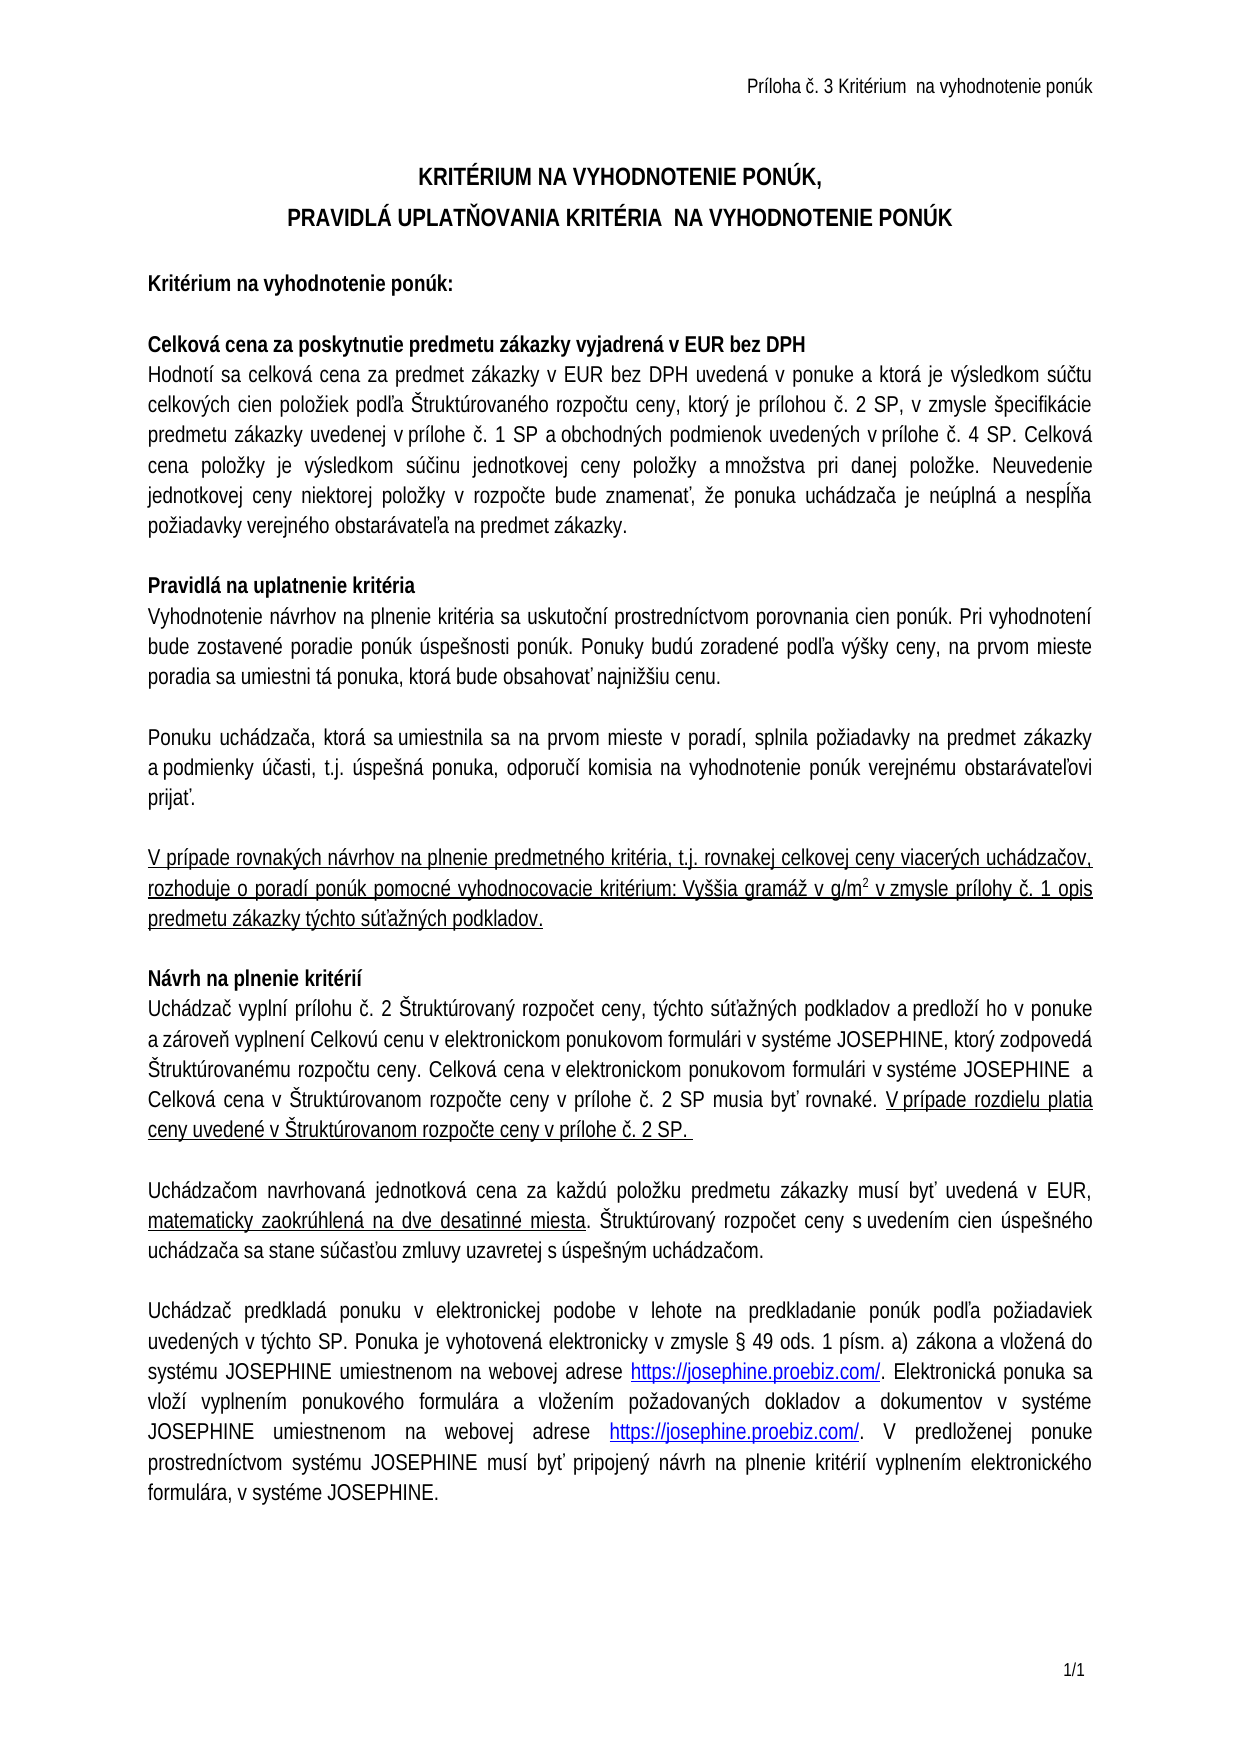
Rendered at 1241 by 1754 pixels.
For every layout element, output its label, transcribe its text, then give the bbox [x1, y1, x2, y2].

text V prípade rovnakých návrhov na plnenie predmetného kritéria, t.j. rovnakej celkovej ceny viacerých uchádzačov, rozhoduje o poradí ponúk pomocné vyhodnocovacie kritérium: Vyššia gramáž v g/m2 v zmysle prílohy č. 1 opis predmetu zákazky týchto súťažných podkladov. [148, 868, 1093, 897]
text Uchádzač predkladá ponuku v elektronickej podobe v lehote na predkladanie ponúk podľa požiadaviek uvedených v týchto SP. Ponuka je vyhotovená elektronicky v zmysle § 49 ods. 1 písm. a) zákona a vložená do systému JOSEPHINE umiestnenom na webovej adrese https://josephine.proebiz.com/. Elektronická ponuka sa vloží vyplnením ponukového formulára a vložením požadovaných dokladov a dokumentov v systéme JOSEPHINE umiestnenom na webovej adrese https://josephine.proebiz.com/. V predloženej ponuke prostredníctvom systému JOSEPHINE musí byť pripojený návrh na plnenie kritérií vyplnením elektronického formulára, v systéme JOSEPHINE. [148, 1297, 1093, 1505]
text Hodnotí sa celková cena za predmet zákazky v EUR bez DPH uvedená v ponuke a ktorá je výsledkom súčtu celkových cien položiek podľa Štruktúrovaného rozpočtu ceny, ktorý je prílohou č. 2 SP, v zmysle špecifikácie predmetu zákazky uvedenej v prílohe č. 1 SP a obchodných podmienok uvedených v prílohe č. 4 SP. Celková cena položky je výsledkom súčinu jednotkovej ceny položky a množstva pri danej položke. Neuvedenie jednotkovej ceny niektorej položky v rozpočte bude znamenať, že ponuka uchádzača je neúplná a nespĺňa požiadavky verejného obstarávateľa na predmet zákazky. [148, 361, 1093, 538]
text Kritérium na vyhodnotenie ponúk: [148, 270, 1093, 297]
text PRAVIDLÁ UPLATŇOVANIA KRITÉRIA NA VYHODNOTENIE PONÚK [148, 203, 1093, 231]
text Pravidlá na uplatnenie kritéria [148, 572, 1093, 599]
text Uchádzač vyplní prílohu č. 2 Štruktúrovaný rozpočet ceny, týchto súťažných podkladov a predloží ho v ponuke a zároveň vyplnení Celkovú cenu v elektronickom ponukovom formulári v systéme JOSEPHINE, ktorý zodpovedá Štruktúrovanému rozpočtu ceny. Celková cena v elektronickom ponukovom formulári v systéme JOSEPHINE a Celková cena v Štruktúrovanom rozpočte ceny v prílohe č. 2 SP musia byť rovnaké. V prípade rozdielu platia ceny uvedené v Štruktúrovanom rozpočte ceny v prílohe č. 2 SP. [148, 995, 1093, 1142]
text KRITÉRIUM NA VYHODNOTENIE PONÚK, [148, 162, 1093, 190]
text Vyhodnotenie návrhov na plnenie kritéria sa uskutoční prostredníctvom porovnania cien ponúk. Pri vyhodnotení bude zostavené poradie ponúk úspešnosti ponúk. Ponuky budú zoradené podľa výšky ceny, na prvom mieste poradia sa umiestni tá ponuka, ktorá bude obsahovať najnižšiu cenu. [148, 603, 1093, 689]
text Celková cena za poskytnutie predmetu zákazky vyjadrená v EUR bez DPH [148, 331, 1093, 357]
text V prípade rovnakých návrhov na plnenie predmetného kritéria, t.j. rovnakej celkovej ceny viacerých uchádzačov, rozhoduje o poradí ponúk pomocné vyhodnocovacie kritérium: Vyššia gramáž v g/m2 v zmysle prílohy č. 1 opis predmetu zákazky týchto súťažných podkladov. [148, 899, 1093, 931]
text Návrh na plnenie kritérií [148, 965, 1093, 991]
text V prípade rovnakých návrhov na plnenie predmetného kritéria, t.j. rovnakej celkovej ceny viacerých uchádzačov, rozhoduje o poradí ponúk pomocné vyhodnocovacie kritérium: Vyššia gramáž v g/m2 v zmysle prílohy č. 1 opis predmetu zákazky týchto súťažných podkladov. [148, 844, 1093, 867]
text Uchádzačom navrhovaná jednotková cena za každú položku predmetu zákazky musí byť uvedená v EUR, matematicky zaokrúhlená na dve desatinné miesta. Štruktúrovaný rozpočet ceny s uvedením cien úspešného uchádzača sa stane súčasťou zmluvy uzavretej s úspešným uchádzačom. [148, 1177, 1093, 1263]
text Ponuku uchádzača, ktorá sa umiestnila sa na prvom mieste v poradí, splnila požiadavky na predmet zákazky a podmienky účasti, t.j. úspešná ponuka, odporučí komisia na vyhodnotenie ponúk verejnému obstarávateľovi prijať. [148, 723, 1093, 810]
